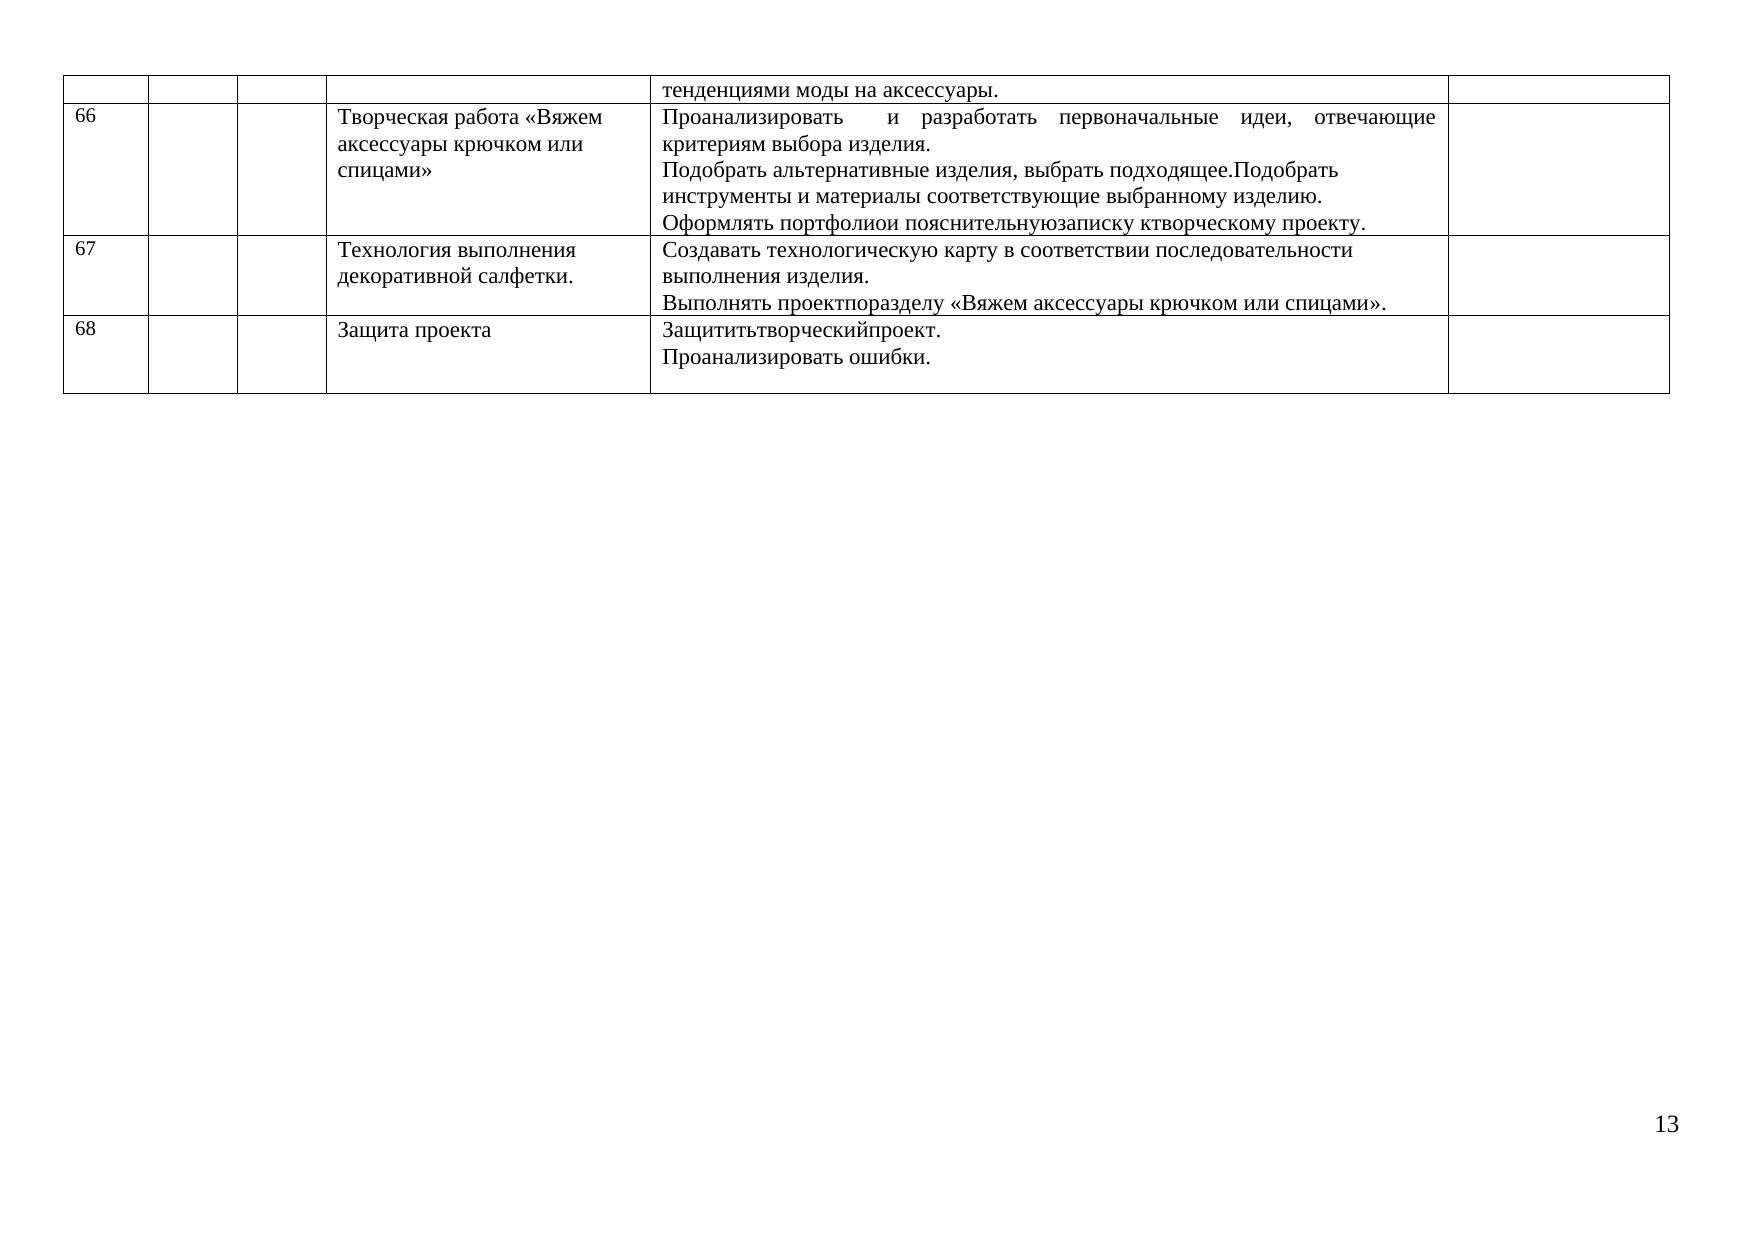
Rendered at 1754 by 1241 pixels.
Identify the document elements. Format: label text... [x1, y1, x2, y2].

table_cell Защититьтворческийпроект. Проанализировать ошибки. [651, 316, 1448, 393]
table_cell [149, 316, 237, 393]
table_cell 67 [64, 236, 148, 315]
table_cell [149, 236, 237, 315]
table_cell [651, 76, 1448, 102]
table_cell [327, 76, 650, 102]
table_cell Творческая работа «Вяжем аксессуары крючком или спицами» [327, 104, 650, 235]
table_cell [238, 236, 326, 315]
table_cell 66 [64, 104, 148, 235]
table_cell [238, 104, 326, 235]
table_cell [1449, 236, 1669, 315]
table_cell 68 [64, 316, 148, 393]
table_cell [149, 76, 237, 102]
table_cell Технология выполнения декоративной салфетки. [327, 236, 650, 315]
table_cell [238, 316, 326, 393]
table_cell [238, 76, 326, 102]
table_cell [1449, 316, 1669, 393]
table_cell [1449, 104, 1669, 235]
table_cell [1449, 76, 1669, 102]
table_cell Проанализировать и разработать первоначальные идеи, отвечающие критериям выбора изделия. Подобрать альтернативные изделия, выбрать подходящее.Подобрать инструменты и материалы соответствующие выбранному изделию. Оформлять портфолиои пояснительнуюзаписку ктворческому проекту. [651, 104, 1448, 235]
table_cell [149, 104, 237, 235]
table_cell Создавать технологическую карту в соответствии последовательности выполнения изделия. Выполнять проектпоразделу «Вяжем аксессуары крючком или спицами». [651, 236, 1448, 315]
table_cell Защита проекта [327, 316, 650, 393]
table_cell 65 [64, 76, 148, 102]
